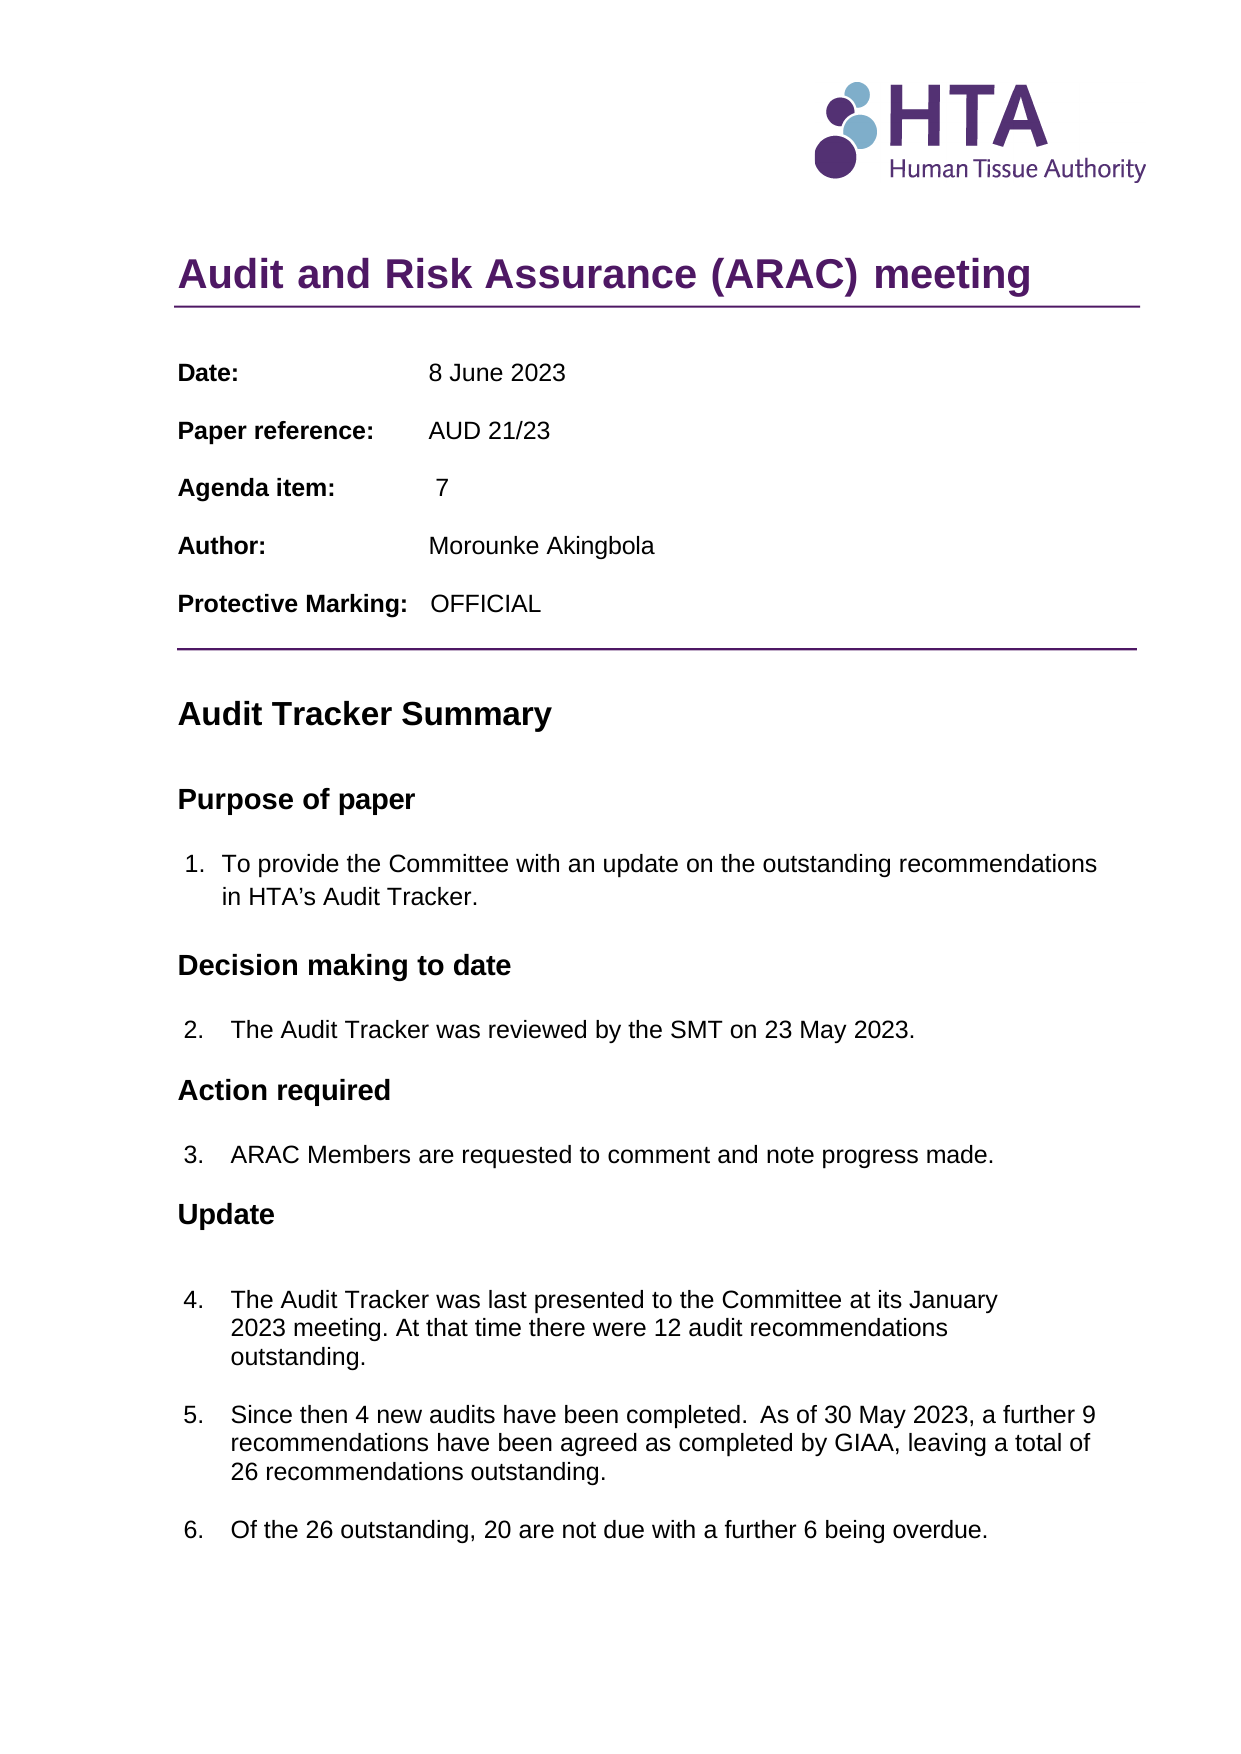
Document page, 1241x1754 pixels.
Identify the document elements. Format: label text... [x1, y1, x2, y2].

picture [814, 82, 1146, 183]
list To provide the Committee with an update on the outstanding recommendations in HTA’s Audit Tracker. [184, 849, 1123, 911]
subtitle Decision making to date [177, 948, 1146, 981]
text Author: Morounke Akingbola [177, 531, 1146, 560]
subtitle Update [177, 1197, 1146, 1231]
list The Audit Tracker was last presented to the Committee at its January 2023 meeting. At that time there were 12 audit recommendations outstanding. [183, 1285, 1060, 1371]
list The Audit Tracker was reviewed by the SMT on 23 May 2023. [183, 1015, 1146, 1044]
text Date: 8 June 2023 Paper reference: AUD 21/23 Agenda item: 7 [177, 358, 566, 502]
text Protective Marking: OFFICIAL [177, 589, 1146, 617]
list Of the 26 outstanding, 20 are not due with a further 6 being overdue. [183, 1515, 1146, 1543]
subtitle Action required [177, 1073, 1146, 1106]
subtitle Purpose of paper [177, 782, 1146, 815]
text Audit and Risk Assurance (ARAC) meeting [177, 249, 1146, 297]
subtitle Audit Tracker Summary [177, 694, 1146, 733]
list Since then 4 new audits have been completed. As of 30 May 2023, a further 9 recommendations have been agreed as completed by GIAA, leaving a total of 26 recommendations outstanding. [183, 1400, 1124, 1486]
list ARAC Members are requested to comment and note progress made. [183, 1140, 1146, 1168]
